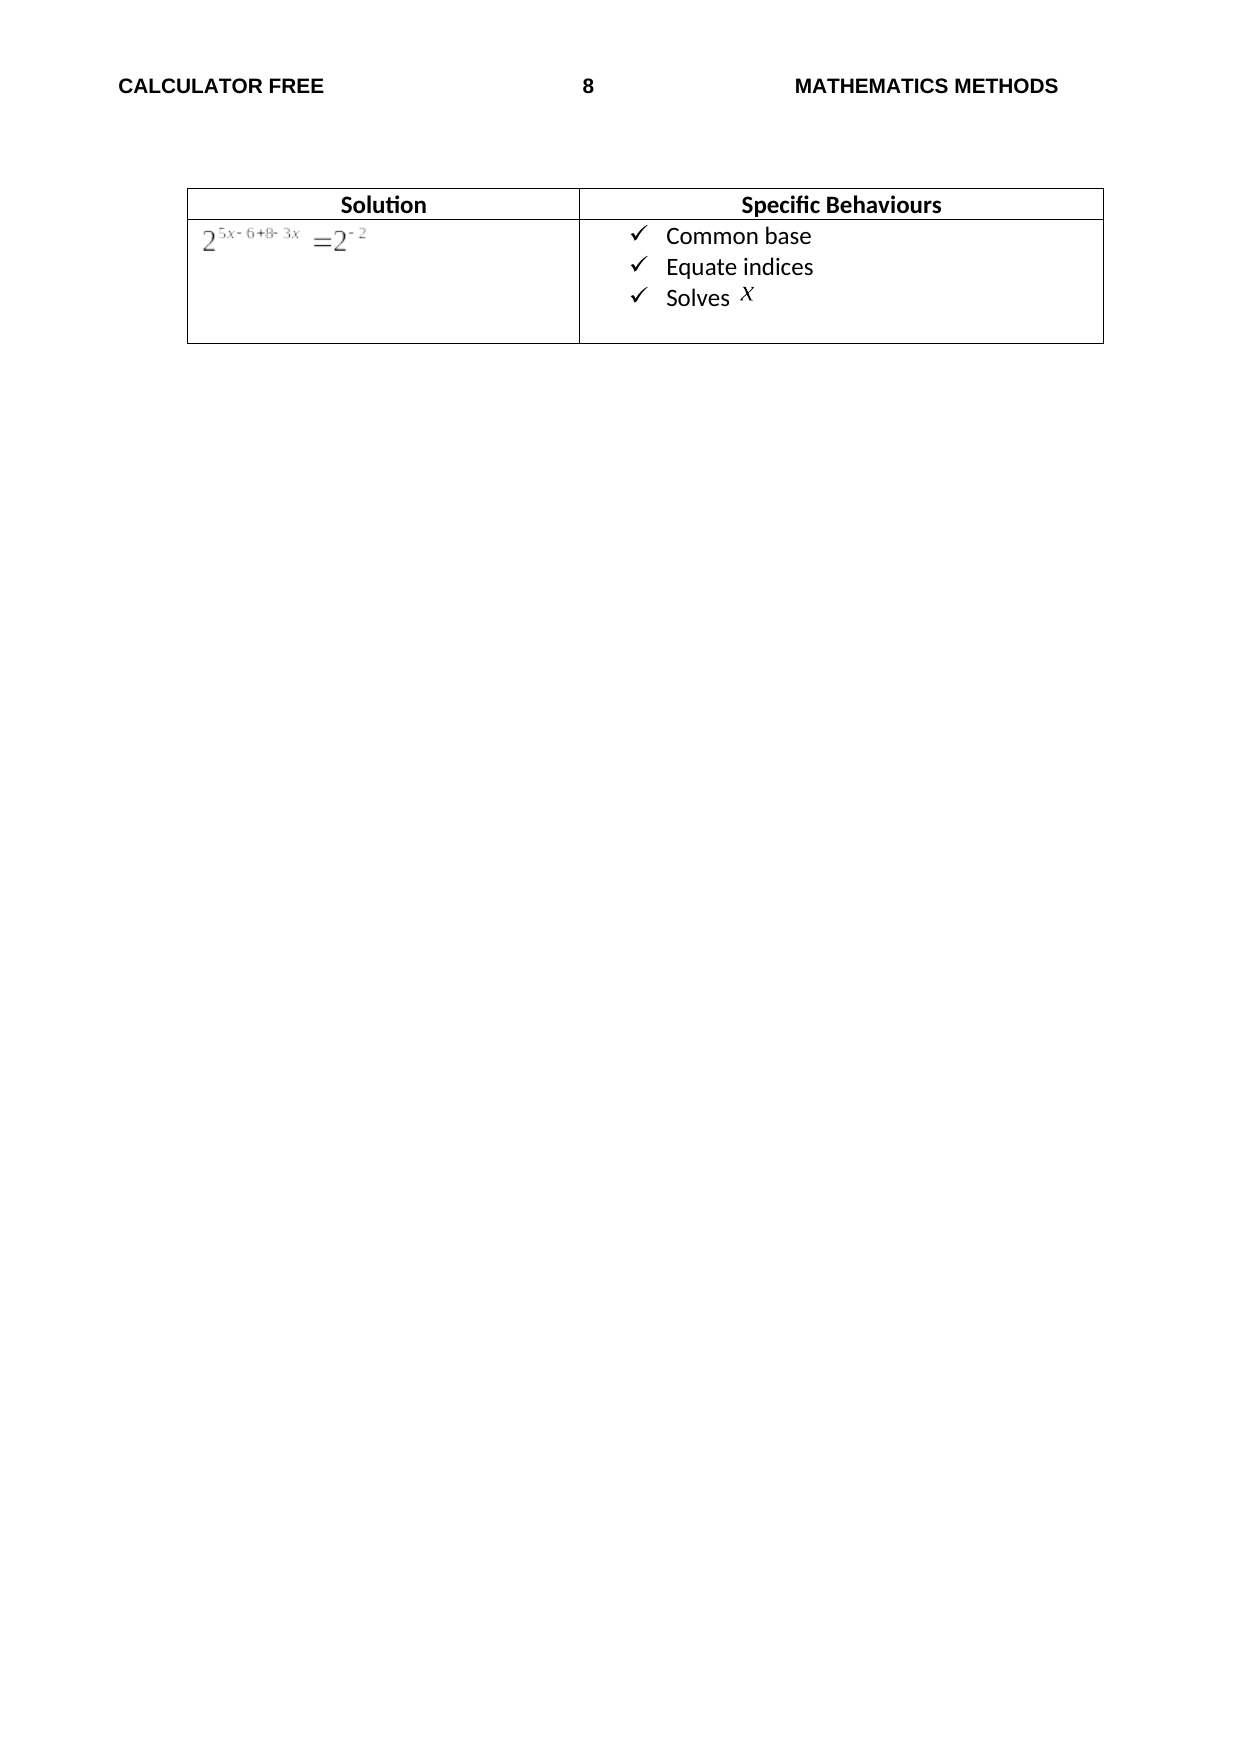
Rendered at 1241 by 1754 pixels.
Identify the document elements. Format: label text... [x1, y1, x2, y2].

table_header Specific Behaviours [580, 189, 1103, 219]
table_header Solution [188, 189, 579, 219]
table_cell [188, 220, 579, 343]
table_cell Common base Equate indices Solves [580, 220, 1103, 343]
